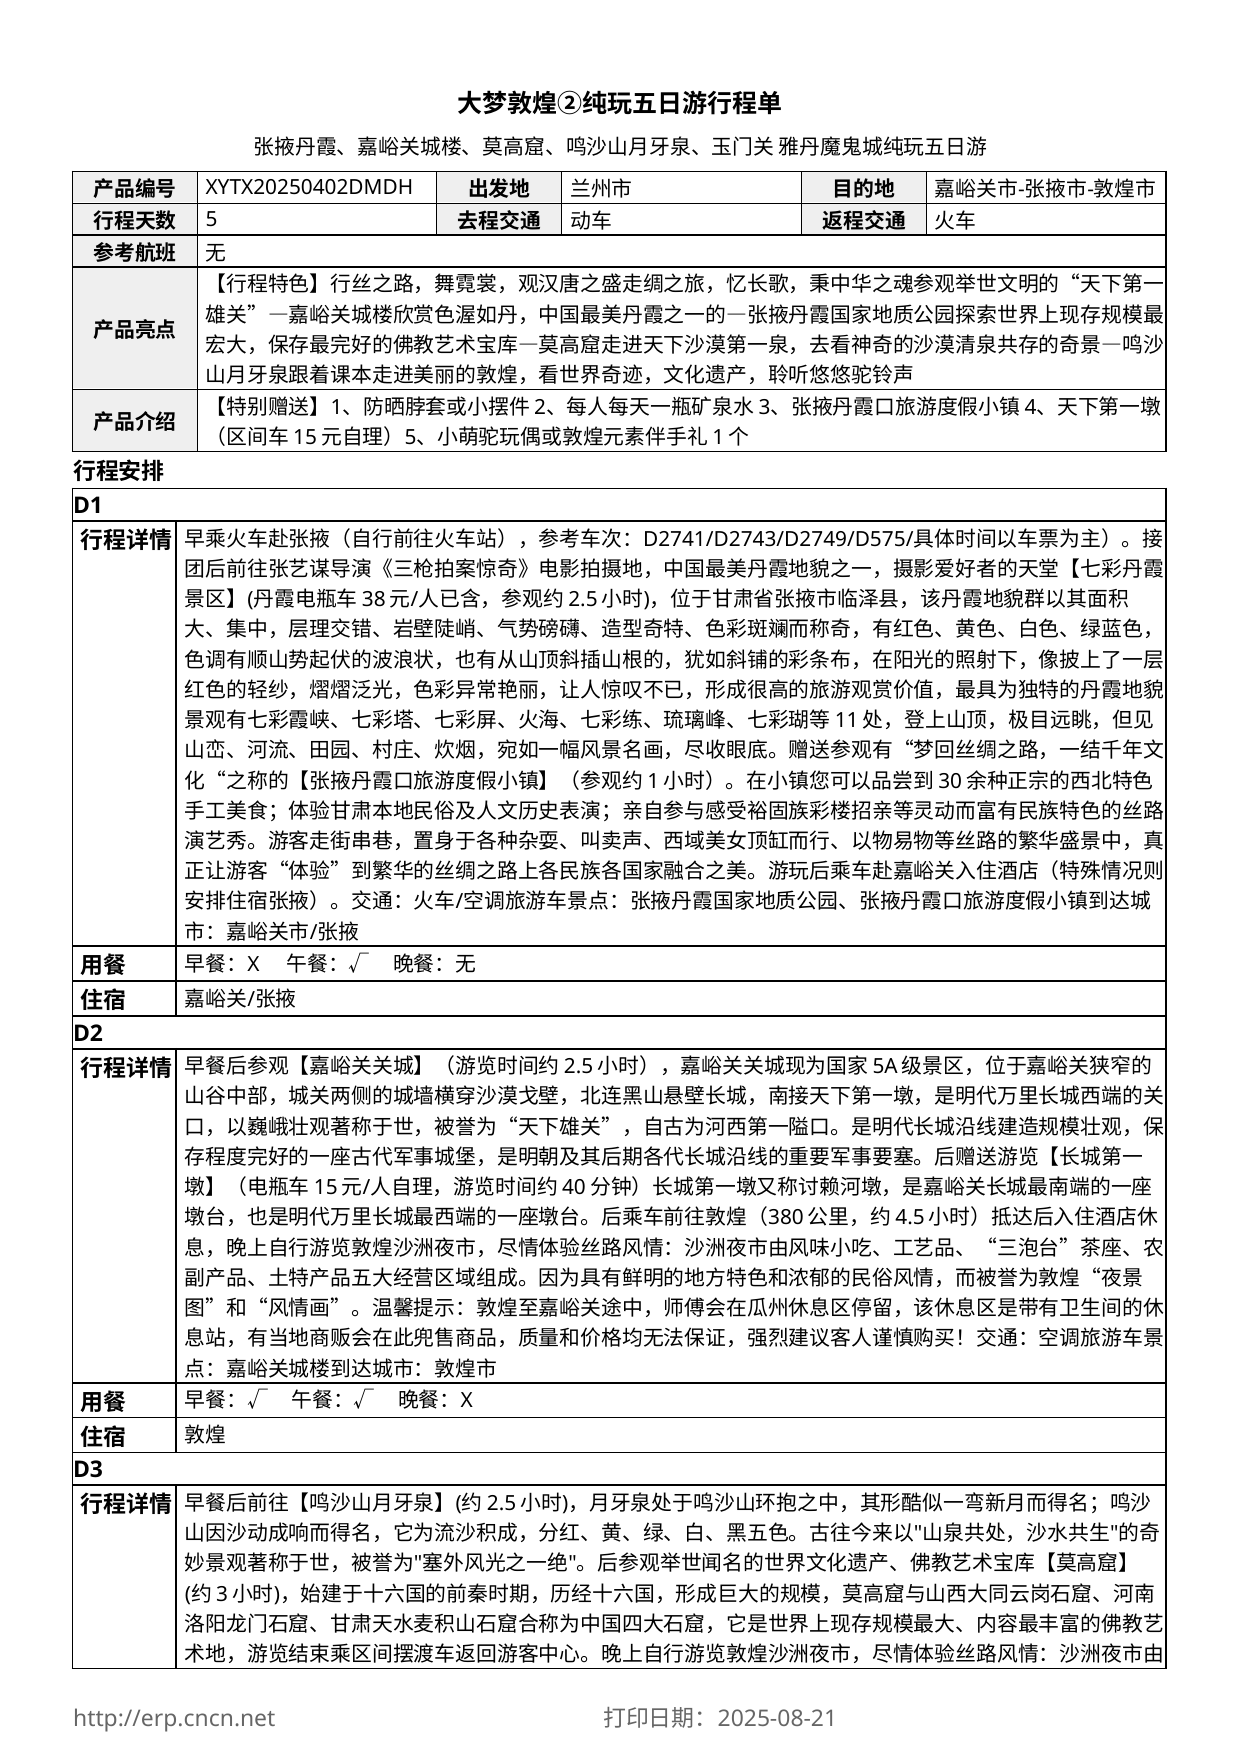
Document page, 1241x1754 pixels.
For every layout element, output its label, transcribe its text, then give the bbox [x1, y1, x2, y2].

table_cell 产品亮点 [73, 268, 197, 388]
table_cell 动车 [562, 204, 801, 234]
table_header 嘉峪关市-张掖市-敦煌市 [927, 172, 1165, 202]
table_cell 无 [198, 236, 1165, 266]
table_cell 【行程特色】 [198, 268, 1165, 388]
table_cell 返程交通 [802, 204, 926, 234]
table_cell 火车 [927, 204, 1165, 234]
table_cell 产品介绍 [73, 390, 197, 451]
table_cell 去程交通 [437, 204, 561, 234]
table_cell 用餐 [73, 1384, 175, 1417]
table_cell 早餐：X 午餐：√ 晚餐：无 [177, 947, 1165, 980]
table_cell 【特别赠送】 [198, 390, 1165, 451]
table_cell 5 [198, 204, 436, 234]
table_cell D3 [73, 1453, 1165, 1484]
table_header XYTX20250402DMDH [198, 172, 436, 202]
table_header 兰州市 [562, 172, 801, 202]
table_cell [177, 1486, 1165, 1668]
table_cell D2 [73, 1017, 1165, 1048]
text 行程安排 [73, 453, 1167, 486]
table_cell 敦煌 [177, 1418, 1165, 1452]
table_cell 行程详情 [73, 1486, 175, 1668]
table_cell 早餐：√ 午餐：√ 晚餐：X [177, 1384, 1165, 1417]
table_header 出发地 [437, 172, 561, 202]
table_cell 行程天数 [73, 204, 197, 234]
table_header D1 [73, 489, 1165, 520]
text 大梦敦煌②纯玩五日游行程单 [73, 83, 1167, 119]
text 张掖丹霞、嘉峪关城楼、莫高窟、鸣沙山月牙泉、玉门关 雅丹魔鬼城纯玩五日游 [73, 130, 1167, 160]
table_cell 早餐后参观【嘉峪关关城】（游览时间约2.5小时），嘉峪关关城现为国家5A级景区，位于嘉峪关狭窄的山谷中部，城关两侧的城墙横穿沙漠戈壁，北连黑山悬壁长城，南接天下第一墩，是明代万里长城西端的关口，以巍峨壮观著称于世，被誉为“天下雄关”，自古为河西第一隘口。是明代长城沿线建造规模壮观，保存程度完好的一座古代军事城堡，是明朝及其后期各代长城沿线的重要军事要塞。后赠送游览【长城第一墩】（电瓶车15元/人自理，游览时间约40分钟）长城第一墩又称讨赖河墩，是嘉峪关长城最南端的一座墩台，也是明代万里长城最西端的一座墩台。后乘车前往敦煌（380公里，约4.5小时）抵达后入住酒店休息，晚上自行游览敦煌沙洲夜市，尽情体验丝路风情：沙洲夜市由风味小吃、工艺品、“三泡台”茶座、农副产品、土特产品五大经营区域组成。因为具有鲜明的地方特色和浓郁的民俗风情，而被誉为敦煌“夜景图”和“风情画”。 [177, 1050, 1165, 1382]
table_cell 行程详情 [73, 1050, 175, 1382]
table_header 目的地 [802, 172, 926, 202]
table_cell 早乘火车赴张掖（自行前往火车站），参考车次：D2741/D2743/D2749/D575/具体时间以车票为主）。接团后前往张艺谋导演《三枪拍案惊奇》电影拍摄地，中国最美丹霞地貌之一，摄影爱好者的天堂【七彩丹霞景区】(丹霞电瓶车38元/人已含，参观约2.5小时)，位于甘肃省张掖市临泽县，该丹霞地貌群以其面积大、集中，层理交错、岩壁陡峭、气势磅礴、造型奇特、色彩斑斓而称奇，有红色、黄色、白色、绿蓝色，色调有顺山势起伏的波浪状，也有从山顶斜插山根的，犹如斜铺的彩条布，在阳光的照射下，像披上了一层红色的轻纱，熠熠泛光，色彩异常艳丽，让人惊叹不已，形成很高的旅游观赏价值，最具为独特的丹霞地貌景观有七彩霞峡、七彩塔、七彩屏、火海、七彩练、琉璃峰、七彩瑚等11处，登上山顶，极目远眺，但见山峦、河流、田园、村庄、炊烟，宛如一幅风景名画，尽收眼底。赠送参观有“梦回丝绸之路，一结千年文化“之称的【张掖丹霞口旅游度假小镇】（参观约1小时）。在小镇您可以品尝到30余种正宗的西北特色手工美食；体验甘肃本地民俗及人文历史表演；亲自参与感受裕固族彩楼招亲等灵动而富有民族特色的丝路演艺秀。游客走街串巷，置身于各种杂耍、叫卖声、西域美女顶缸而行、以物易物等丝路的繁华盛景中，真正让游客“体验”到繁华的丝绸之路上各民族各国家融合之美。游玩后乘车赴嘉峪关入住酒店（特殊情况则安排住宿张掖）。 [177, 522, 1165, 945]
table_cell 用餐 [73, 947, 175, 980]
table_cell 住宿 [73, 982, 175, 1015]
table_header 产品编号 [73, 172, 197, 202]
table_cell 嘉峪关/张掖 [177, 982, 1165, 1015]
table_cell 参考航班 [73, 236, 197, 266]
table_cell 行程详情 [73, 522, 175, 945]
table_cell 住宿 [73, 1418, 175, 1452]
